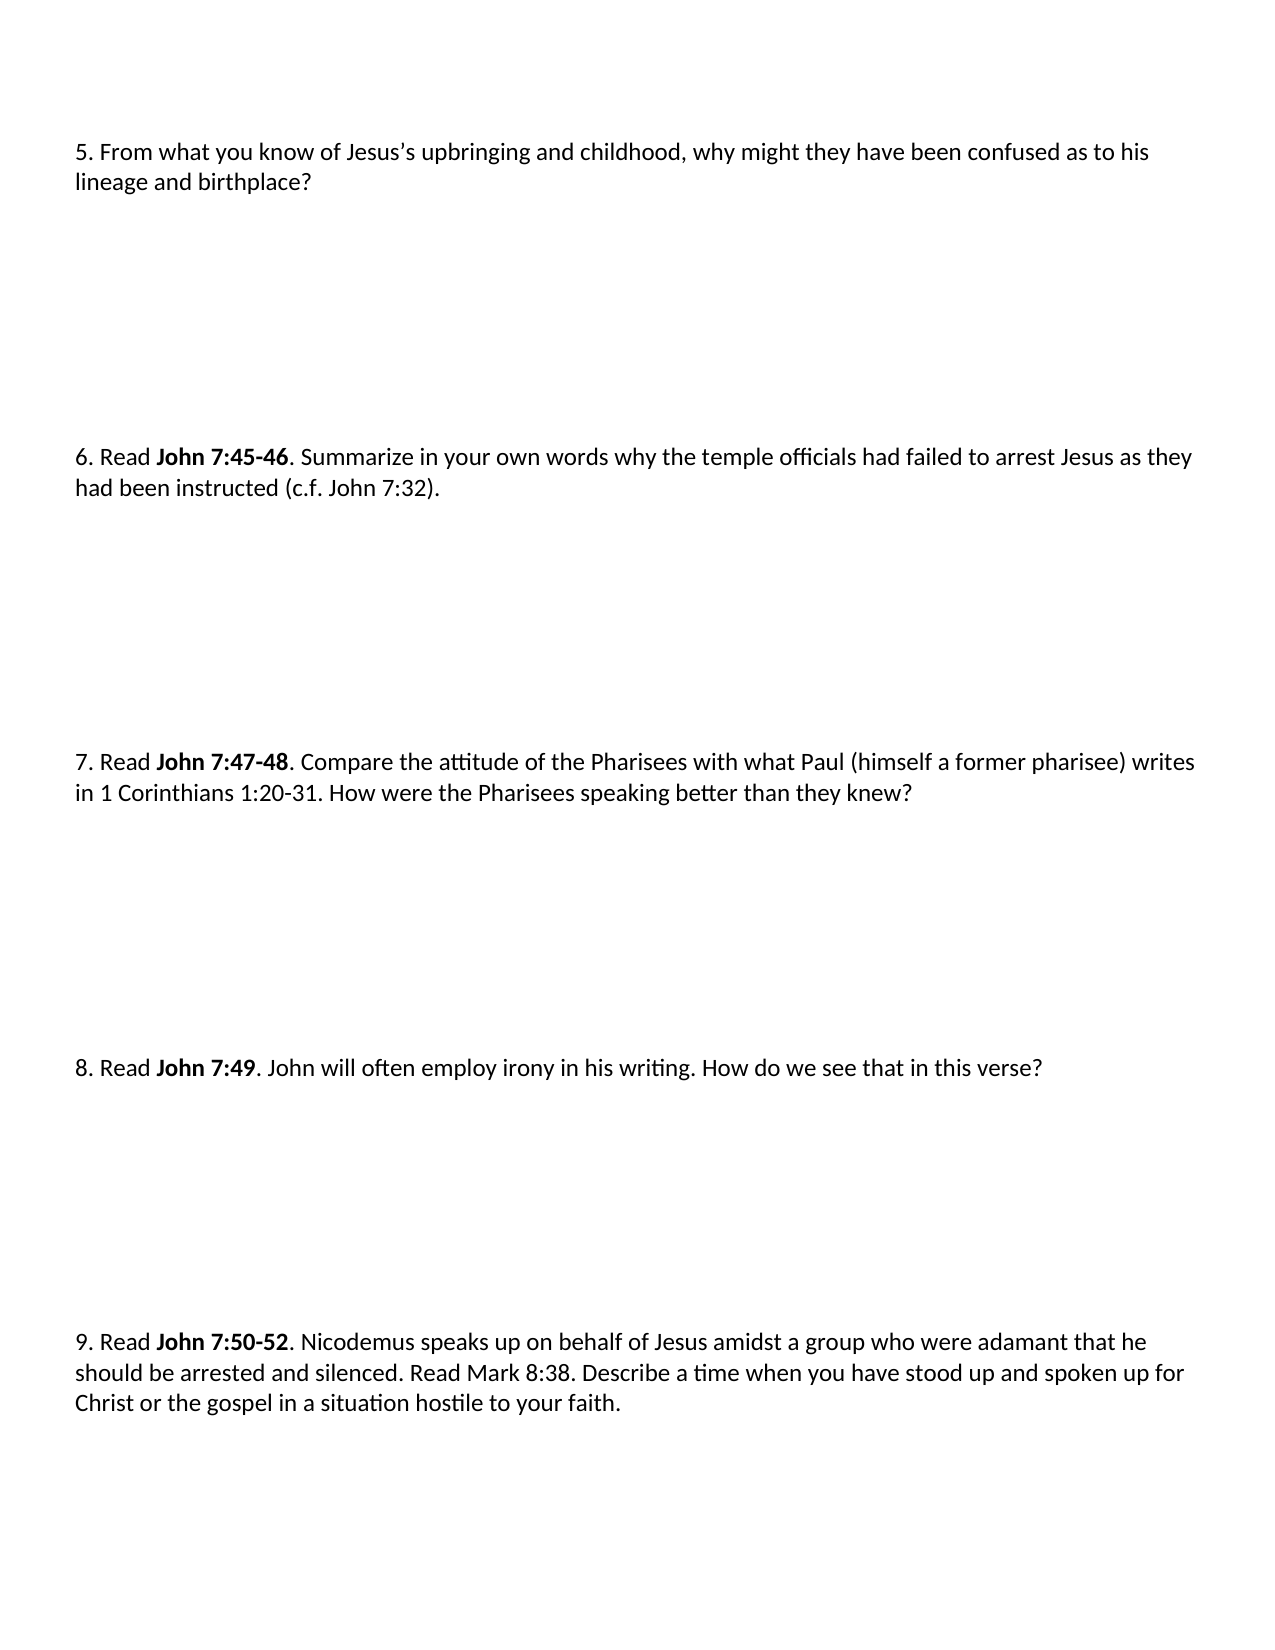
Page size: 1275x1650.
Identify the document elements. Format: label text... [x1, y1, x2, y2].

text 6. Read John 7:45-46. Summarize in your own words why the temple officials had failed to arrest Jesus as they had been instructed (c.f. John 7:32). [75, 441, 1200, 502]
text 5. From what you know of Jesus’s upbringing and childhood, why might they have been confused as to his lineage and birthplace? [75, 136, 1200, 197]
text 8. Read John 7:49. John will often employ irony in his writing. How do we see that in this verse? [75, 1052, 1200, 1082]
text 7. Read John 7:47-48. Compare the attitude of the Pharisees with what Paul (himself a former pharisee) writes in 1 Corinthians 1:20-31. How were the Pharisees speaking better than they knew? [75, 746, 1200, 807]
text 9. Read John 7:50-52. Nicodemus speaks up on behalf of Jesus amidst a group who were adamant that he should be arrested and silenced. Read Mark 8:38. Describe a time when you have stood up and spoken up for Christ or the gospel in a situation hostile to your faith. [75, 1326, 1200, 1418]
